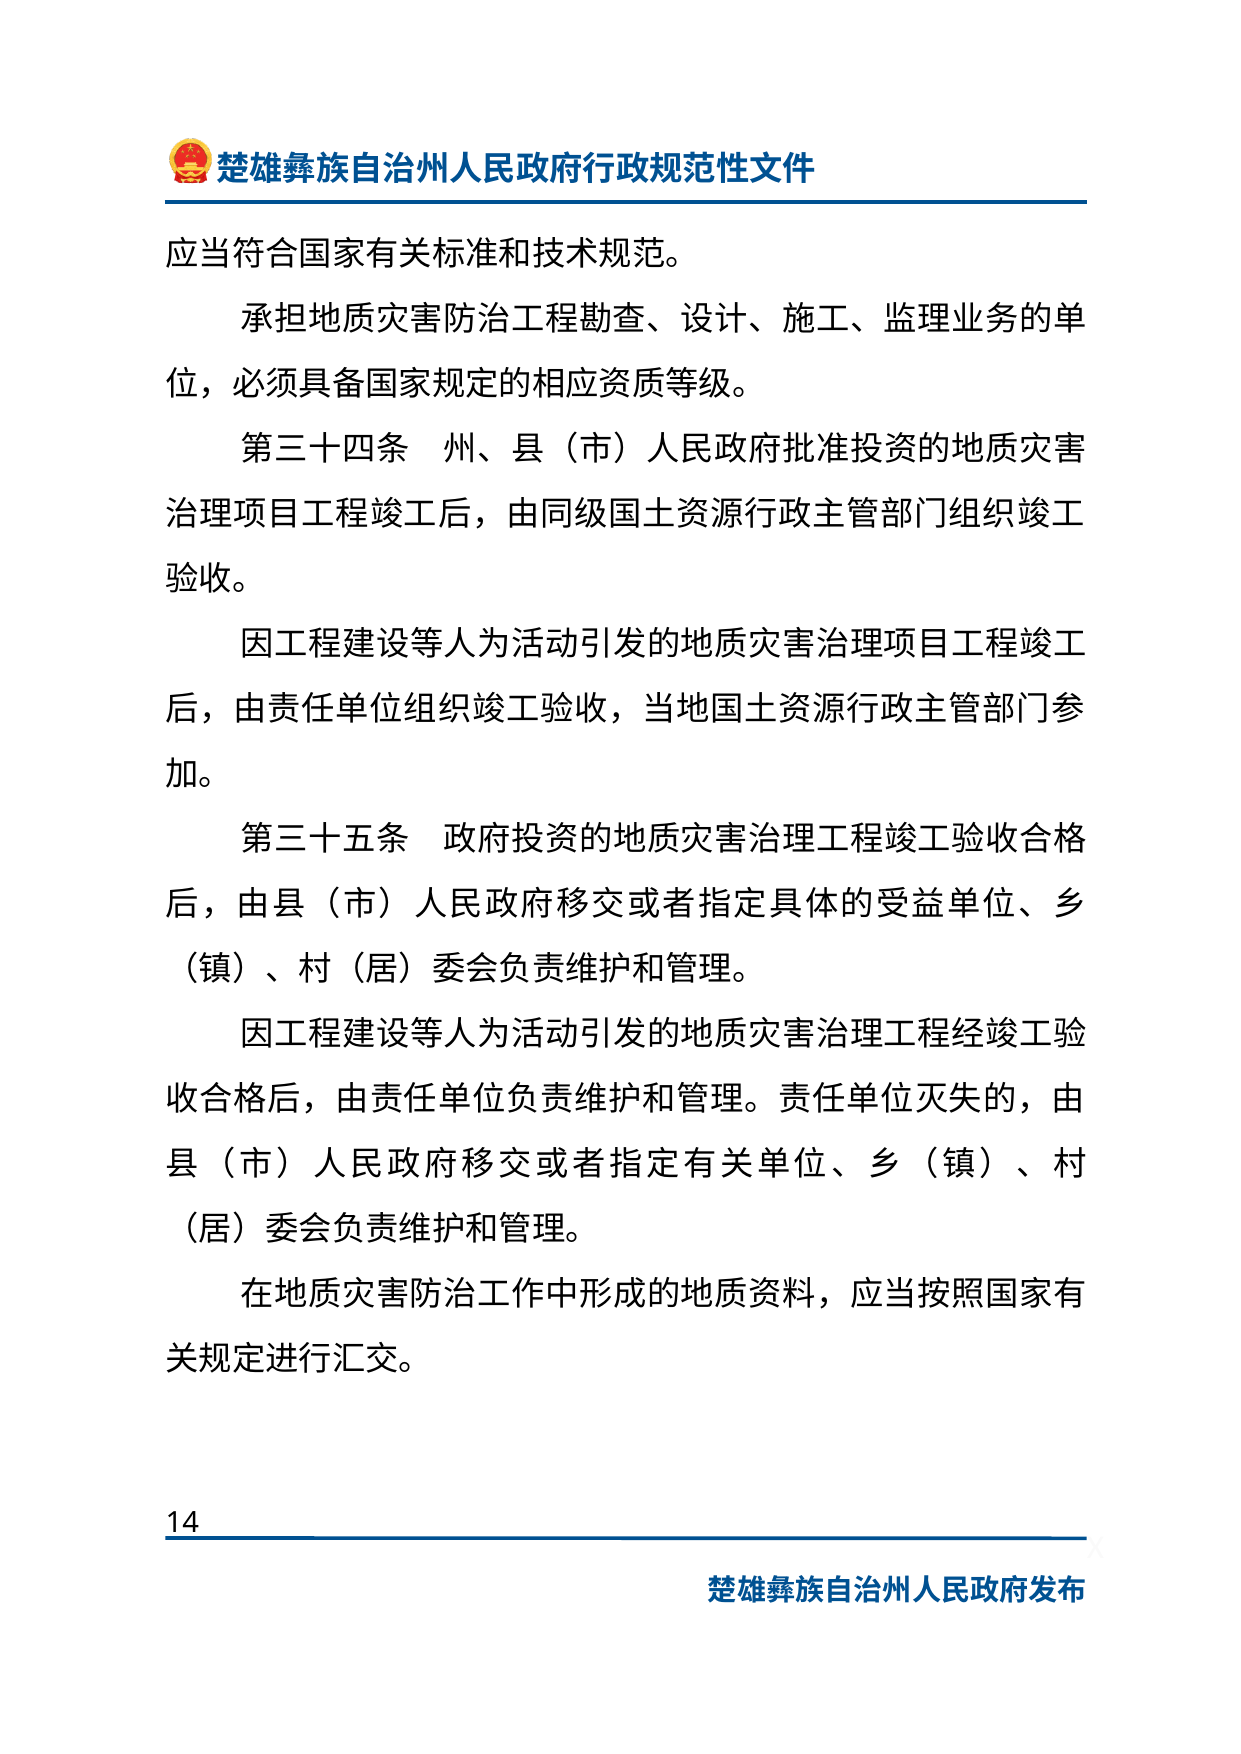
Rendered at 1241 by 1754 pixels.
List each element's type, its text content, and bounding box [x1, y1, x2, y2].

text 第三十三条 地质灾害防治工程勘查、设计、施工、监理应当符合国家有关标准和技术规范。 [165, 219, 1087, 284]
text 在地质灾害防治工作中形成的地质资料，应当按照国家有关规定进行汇交。 [165, 1259, 1087, 1389]
picture [165, 136, 216, 187]
text 第三十五条 政府投资的地质灾害治理工程竣工验收合格后，由县（市）人民政府移交或者指定具体的受益单位、乡（镇）、村（居）委会负责维护和管理。 [165, 804, 1087, 999]
text 第三十四条 州、县（市）人民政府批准投资的地质灾害治理项目工程竣工后，由同级国土资源行政主管部门组织竣工验收。 [165, 414, 1087, 609]
text 因工程建设等人为活动引发的地质灾害治理项目工程竣工后，由责任单位组织竣工验收，当地国土资源行政主管部门参加。 [165, 609, 1087, 804]
text 承担地质灾害防治工程勘查、设计、施工、监理业务的单位，必须具备国家规定的相应资质等级。 [165, 284, 1087, 414]
text 因工程建设等人为活动引发的地质灾害治理工程经竣工验收合格后，由责任单位负责维护和管理。责任单位灭失的，由县（市）人民政府移交或者指定有关单位、乡（镇）、村（居）委会负责维护和管理。 [165, 999, 1087, 1259]
